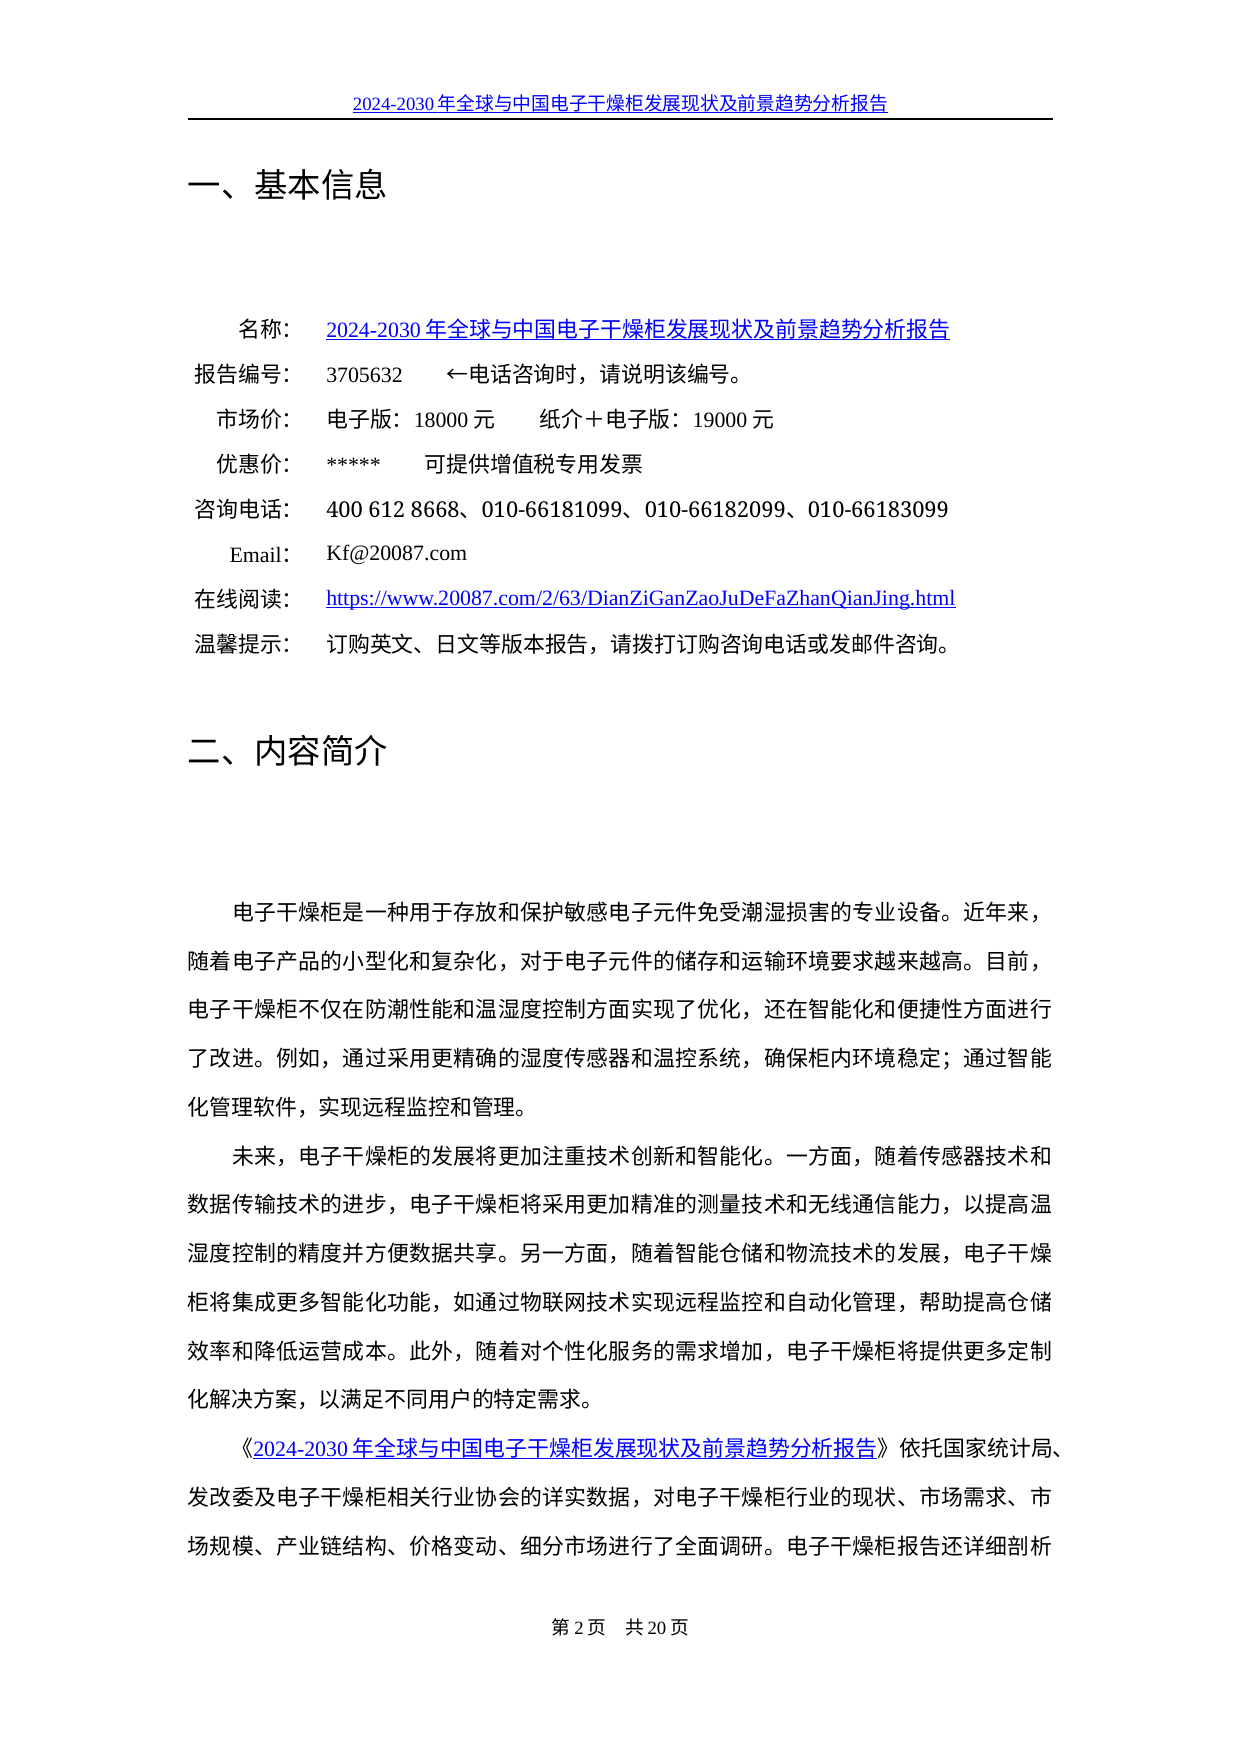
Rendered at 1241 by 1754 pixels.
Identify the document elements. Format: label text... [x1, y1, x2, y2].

table_cell 优惠价： [167, 447, 315, 492]
title 一、基本信息 [187, 150, 1053, 215]
table_cell 400 612 8668、010-66181099、010-66182099、010-66183099 [315, 492, 1073, 537]
table_header 名称： [167, 312, 315, 357]
table_cell 电子版：18000 元 纸介＋电子版：19000 元 [315, 402, 1073, 447]
table_cell 3705632 ←电话咨询时，请说明该编号。 [315, 357, 1073, 402]
title 二、内容简介 [187, 717, 1053, 782]
table_cell Email： [167, 537, 315, 582]
table_cell 市场价： [167, 402, 315, 447]
table_cell 报告编号： [167, 357, 315, 402]
table_cell Kf@20087.com [315, 537, 1073, 582]
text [187, 894, 1053, 1561]
table_cell [315, 582, 1073, 627]
table_header 2024-2030年全球与中国电子干燥柜发展现状及前景趋势分析报告 [315, 312, 1073, 357]
table_cell 咨询电话： [167, 492, 315, 537]
table_cell 订购英文、日文等版本报告，请拨打订购咨询电话或发邮件咨询。 [315, 627, 1073, 672]
table_cell ***** 可提供增值税专用发票 [315, 447, 1073, 492]
table_cell 温馨提示： [167, 627, 315, 672]
table_cell 在线阅读： [167, 582, 315, 627]
